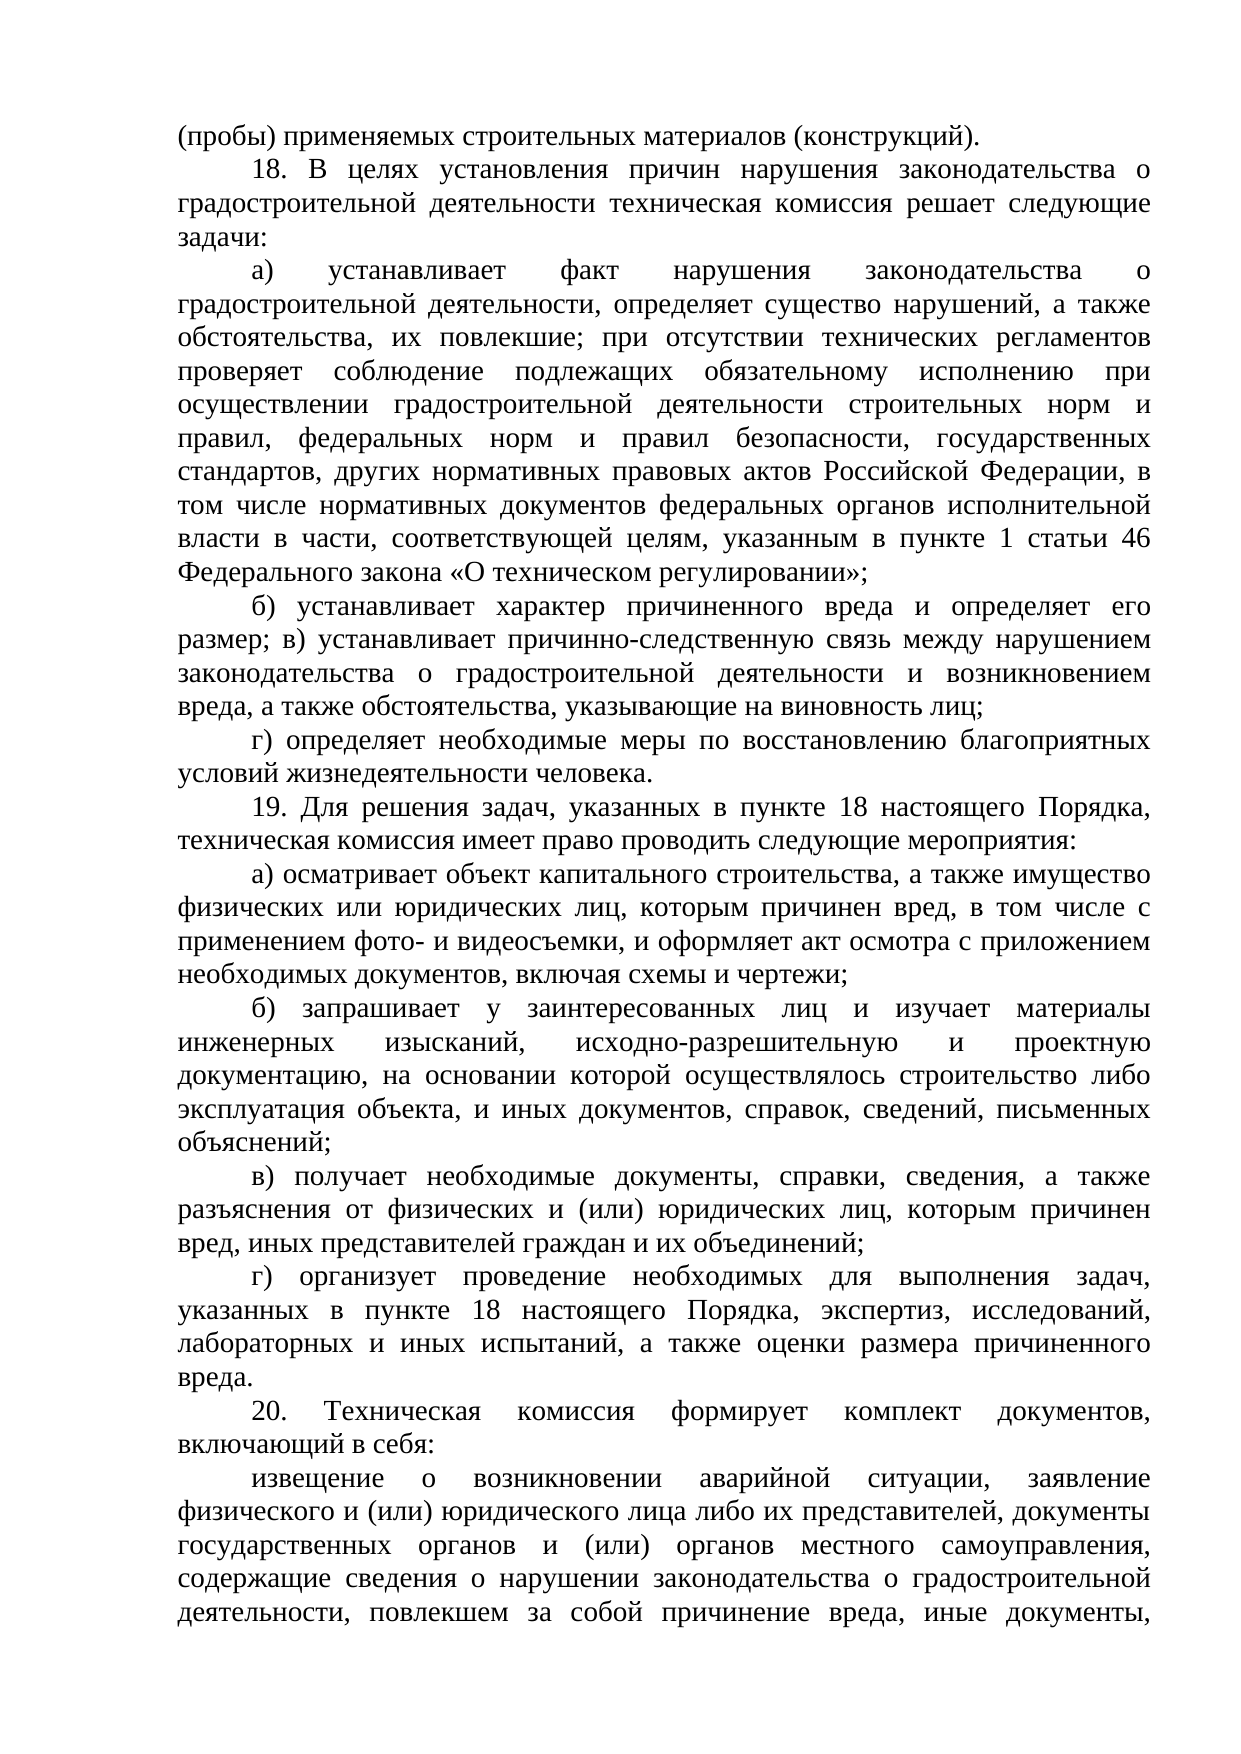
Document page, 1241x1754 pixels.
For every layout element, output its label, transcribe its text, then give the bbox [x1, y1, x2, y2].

text 19. Для решения задач, указанных в пункте 18 настоящего Порядка, техническая комиссия имеет право проводить следующие мероприятия: [177, 789, 1152, 856]
text 20. Техническая комиссия формирует комплект документов, включающий в себя: [177, 1393, 1152, 1460]
text г) определяет необходимые меры по восстановлению благоприятных условий жизнедеятельности человека. [177, 722, 1152, 789]
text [177, 1460, 1152, 1627]
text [177, 118, 1152, 152]
text г) организует проведение необходимых для выполнения задач, указанных в пункте 18 настоящего Порядка, экспертиз, исследований, лабораторных и иных испытаний, а также оценки размера причиненного вреда. [177, 1258, 1152, 1393]
text а) устанавливает факт нарушения законодательства о градостроительной деятельности, определяет существо нарушений, а также обстоятельства, их повлекшие; при отсутствии технических регламентов проверяет соблюдение подлежащих обязательному исполнению при осуществлении градостроительной деятельности строительных норм и правил, федеральных норм и правил безопасности, государственных стандартов, других нормативных правовых актов Российской Федерации, в том числе нормативных документов федеральных органов исполнительной власти в части, соответствующей целям, указанным в пункте 1 статьи 46 Федерального закона «О техническом регулировании»; [177, 252, 1152, 588]
text б) устанавливает характер причиненного вреда и определяет его размер; в) устанавливает причинно-следственную связь между нарушением законодательства о градостроительной деятельности и возникновением вреда, а также обстоятельства, указывающие на виновность лиц; [177, 588, 1152, 722]
text б) запрашивает у заинтересованных лиц и изучает материалы инженерных изысканий, исходно-разрешительную и проектную документацию, на основании которой осуществлялось строительство либо эксплуатация объекта, и иных документов, справок, сведений, письменных объяснений; [177, 990, 1152, 1158]
text а) осматривает объект капитального строительства, а также имущество физических или юридических лиц, которым причинен вред, в том числе с применением фото- и видеосъемки, и оформляет акт осмотра с приложением необходимых документов, включая схемы и чертежи; [177, 856, 1152, 990]
text в) получает необходимые документы, справки, сведения, а также разъяснения от физических и (или) юридических лиц, которым причинен вред, иных представителей граждан и их объединений; [177, 1158, 1152, 1258]
text 18. В целях установления причин нарушения законодательства о градостроительной деятельности техническая комиссия решает следующие задачи: [177, 152, 1152, 252]
